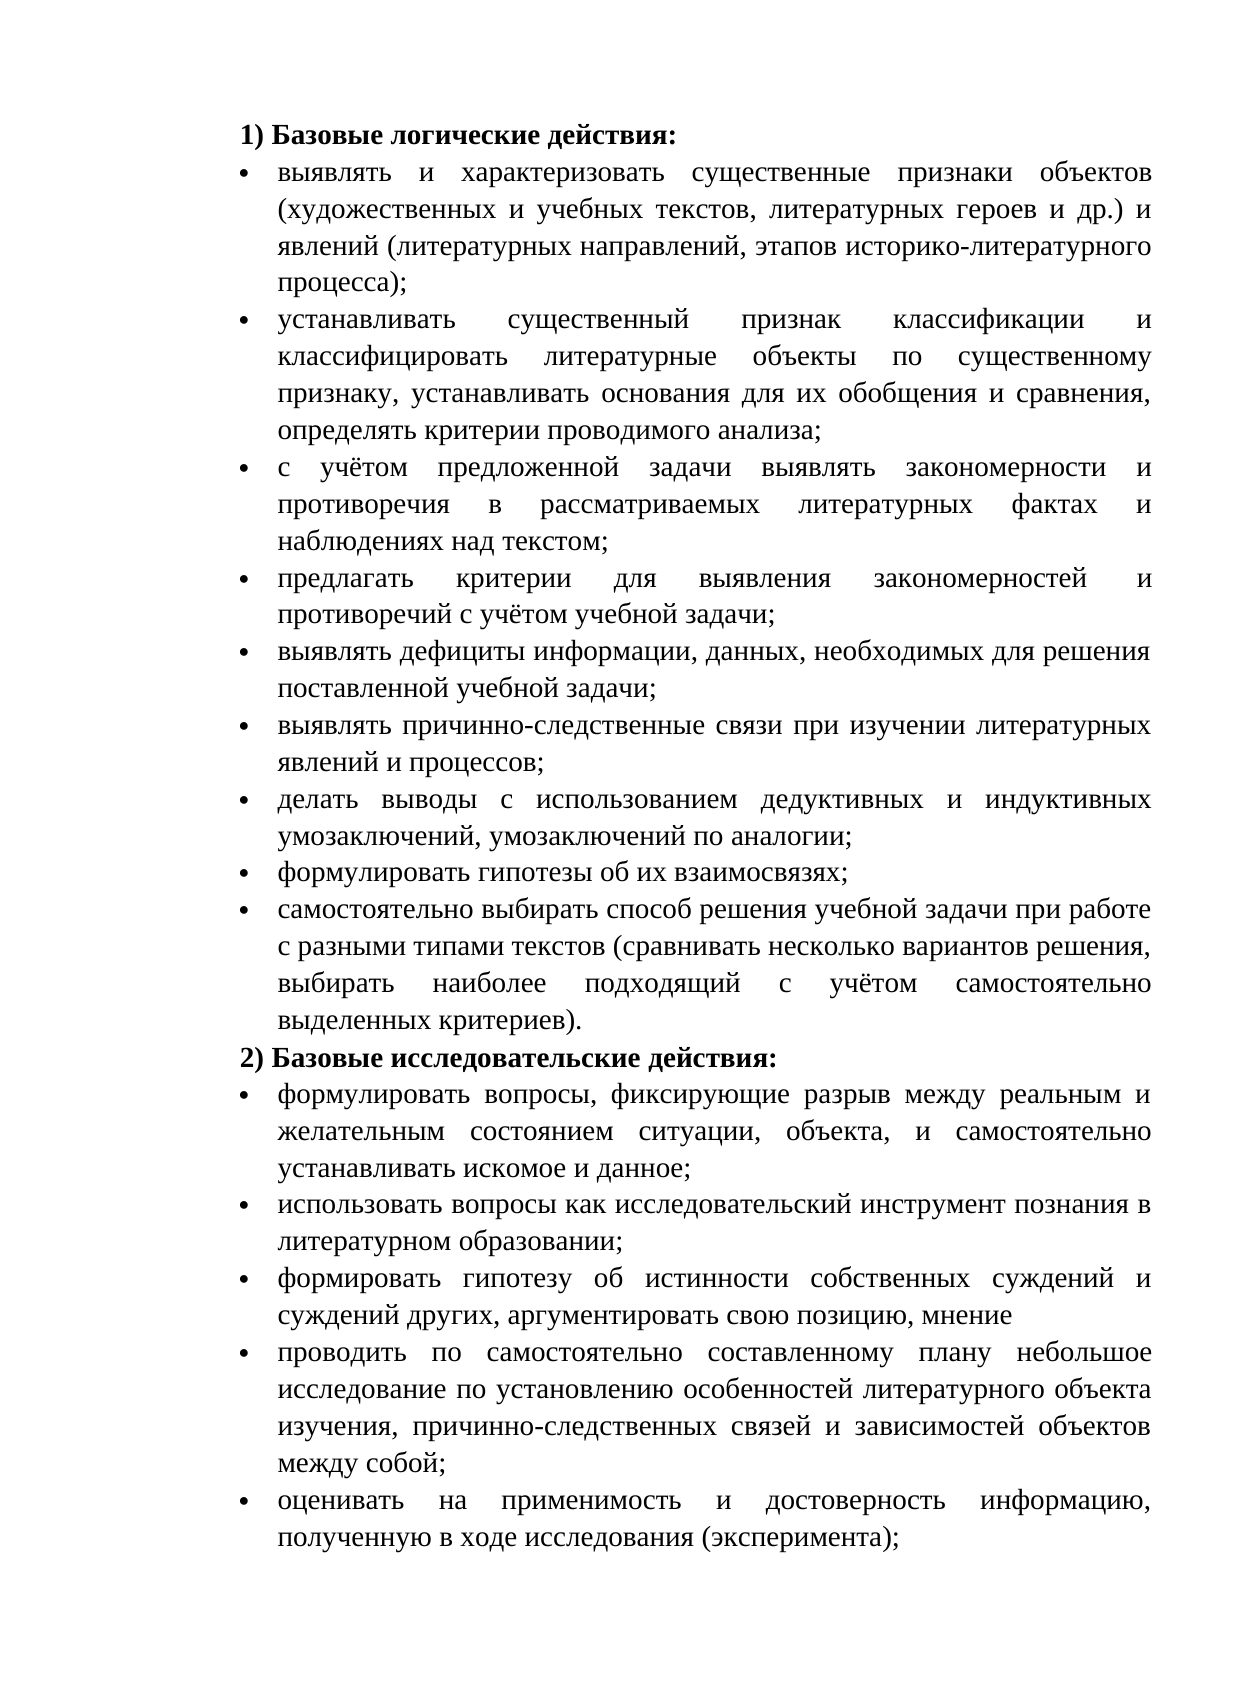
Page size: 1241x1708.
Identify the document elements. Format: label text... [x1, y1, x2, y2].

list выявлять и характеризовать существенные признаки объектов (художественных и учебных текстов, литературных героев и др.) и явлений (литературных направлений, этапов историко-литературного процесса); [240, 154, 1152, 298]
list Базовые логические действия: [239, 117, 1196, 151]
list самостоятельно выбирать способ решения учебной задачи при работе с разными типами текстов (сравнивать несколько вариантов решения, выбирать наиболее подходящий с учётом самостоятельно выделенных критериев). [240, 892, 1152, 1036]
list оценивать на применимость и достоверность информацию, полученную в ходе исследования (эксперимента); [240, 1482, 1151, 1552]
list проводить по самостоятельно составленному плану небольшое исследование по установлению особенностей литературного объекта изучения, причинно-следственных связей и зависимостей объектов между собой; [240, 1334, 1152, 1478]
list устанавливать существенный признак классификации и классифицировать литературные объекты по существенному признаку, устанавливать основания для их обобщения и сравнения, определять критерии проводимого анализа; [240, 301, 1152, 446]
list формировать гипотезу об истинности собственных суждений и суждений других, аргументировать свою позицию, мнение [240, 1260, 1151, 1331]
subtitle Базовые исследовательские действия: [239, 1040, 1196, 1073]
list делать выводы с использованием дедуктивных и индуктивных умозаключений, умозаключений по аналогии; [240, 781, 1152, 851]
list выявлять дефициты информации, данных, необходимых для решения поставленной учебной задачи; [240, 633, 1151, 704]
list предлагать критерии для выявления закономерностей и противоречий с учётом учебной задачи; [240, 560, 1152, 630]
list формулировать вопросы, фиксирующие разрыв между реальным и желательным состоянием ситуации, объекта, и самостоятельно устанавливать искомое и данное; [240, 1076, 1152, 1183]
list выявлять причинно-следственные связи при изучении литературных явлений и процессов; [240, 707, 1152, 778]
list с учётом предложенной задачи выявлять закономерности и противоречия в рассматриваемых литературных фактах и наблюдениях над текстом; [240, 449, 1152, 556]
list использовать вопросы как исследовательский инструмент познания в литературном образовании; [240, 1187, 1152, 1257]
list формулировать гипотезы об их взаимосвязях; [240, 855, 1196, 888]
